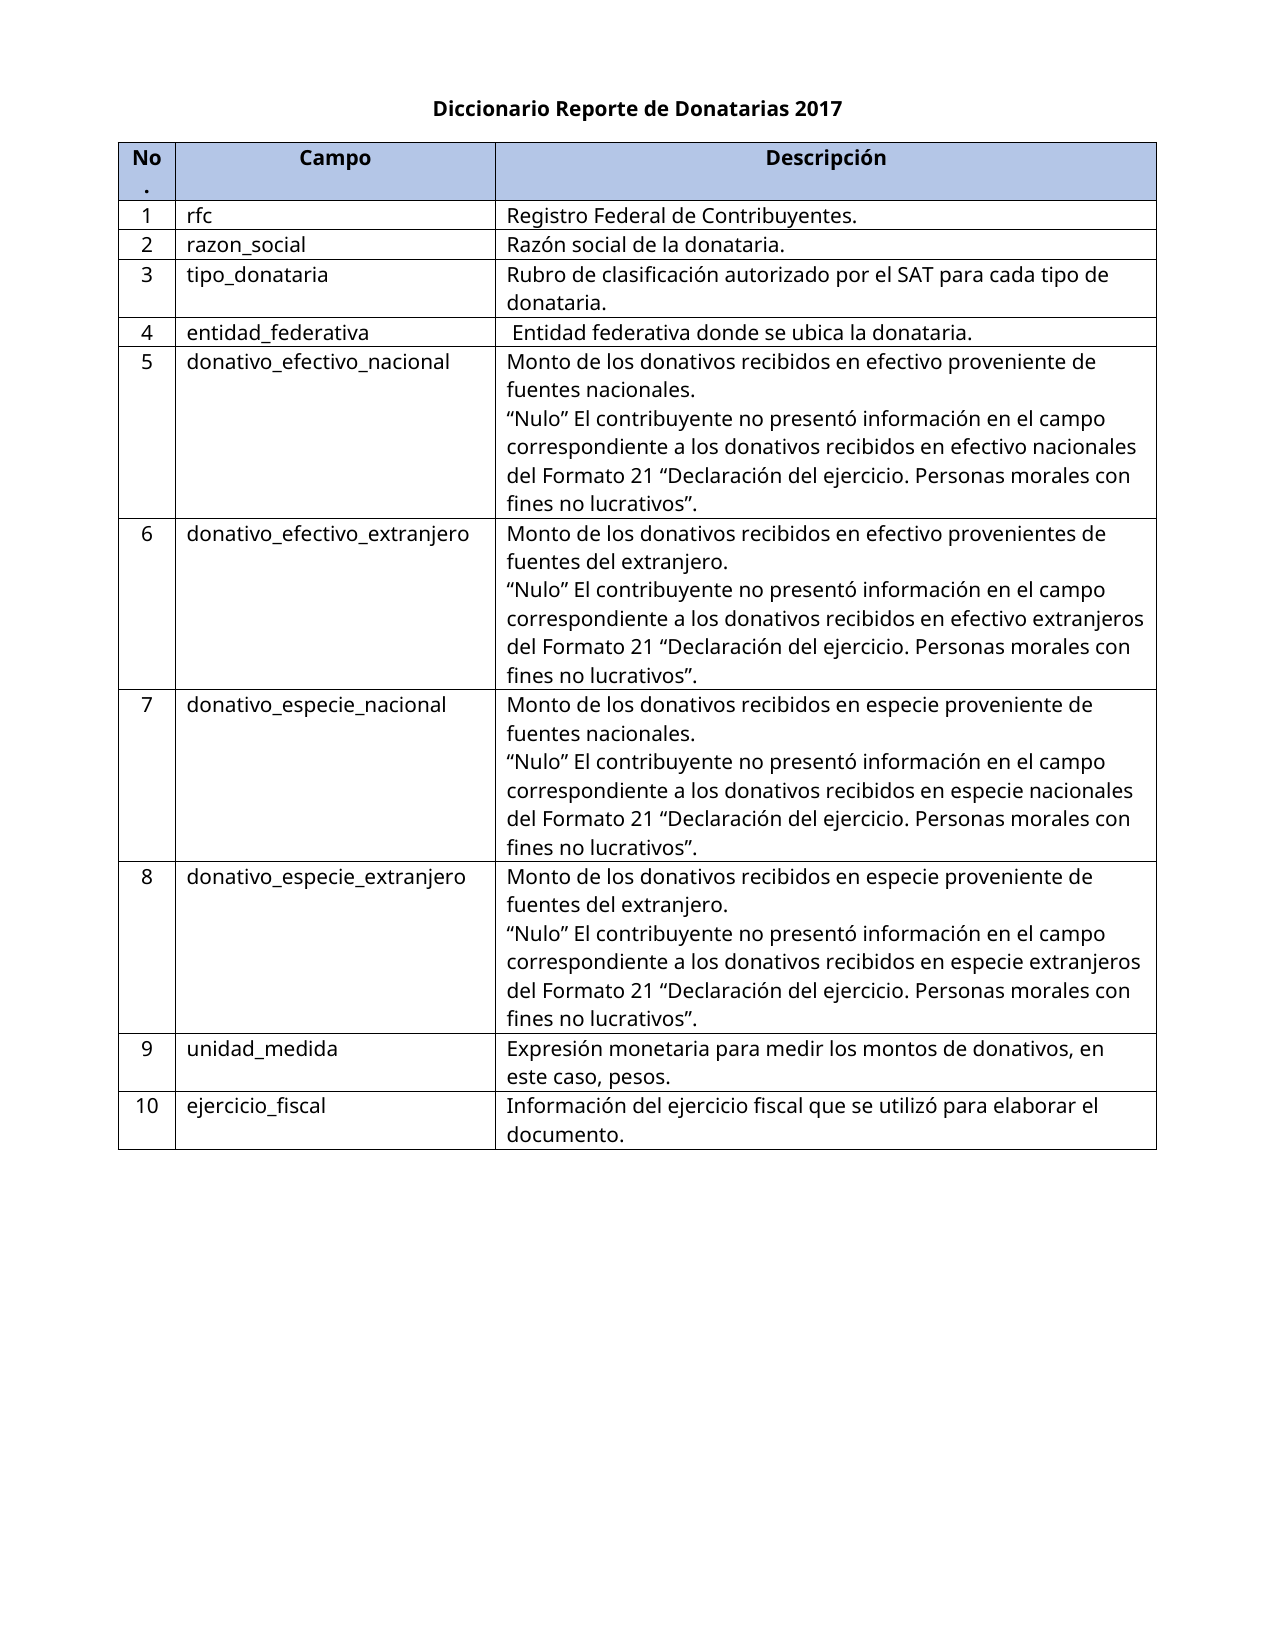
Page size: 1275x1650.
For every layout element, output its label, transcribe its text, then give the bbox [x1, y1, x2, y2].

table_cell razon_social [176, 230, 495, 259]
table_cell donativo_efectivo_nacional [176, 347, 495, 518]
table_cell entidad_federativa [176, 318, 495, 346]
table_cell donativo_especie_nacional [176, 690, 495, 861]
table_cell Rubro de clasificación autorizado por el SAT para cada tipo de donataria. [496, 260, 1156, 317]
table_cell 6 [119, 519, 175, 689]
table_cell donativo_efectivo_extranjero [176, 519, 495, 689]
text Diccionario Reporte de Donatarias 2017 [118, 94, 1157, 123]
table_cell Registro Federal de Contribuyentes. [496, 201, 1156, 229]
table_cell Monto de los donativos recibidos en especie proveniente de fuentes nacionales. “Nulo” El contribuyente no presentó información en el campo correspondiente a los donativos recibidos en especie nacionales del Formato 21 “Declaración del ejercicio. Personas morales con fines no lucrativos”. [496, 690, 1156, 861]
table_cell Monto de los donativos recibidos en efectivo proveniente de fuentes nacionales. “Nulo” El contribuyente no presentó información en el campo correspondiente a los donativos recibidos en efectivo nacionales del Formato 21 “Declaración del ejercicio. Personas morales con fines no lucrativos”. [496, 347, 1156, 518]
table_cell 1 [119, 201, 175, 229]
table_header Campo [176, 143, 495, 200]
table_header No. [119, 143, 175, 200]
table_cell Información del ejercicio fiscal que se utilizó para elaborar el documento. [496, 1092, 1156, 1148]
table_cell Monto de los donativos recibidos en efectivo provenientes de fuentes del extranjero. “Nulo” El contribuyente no presentó información en el campo correspondiente a los donativos recibidos en efectivo extranjeros del Formato 21 “Declaración del ejercicio. Personas morales con fines no lucrativos”. [496, 519, 1156, 689]
table_cell Expresión monetaria para medir los montos de donativos, en este caso, pesos. [496, 1034, 1156, 1091]
table_cell 10 [119, 1092, 175, 1148]
table_cell ejercicio_fiscal [176, 1092, 495, 1148]
table_cell tipo_donataria [176, 260, 495, 317]
table_cell Razón social de la donataria. [496, 230, 1156, 259]
table_cell Monto de los donativos recibidos en especie proveniente de fuentes del extranjero. “Nulo” El contribuyente no presentó información en el campo correspondiente a los donativos recibidos en especie extranjeros del Formato 21 “Declaración del ejercicio. Personas morales con fines no lucrativos”. [496, 862, 1156, 1033]
table_cell 4 [119, 318, 175, 346]
table_cell 8 [119, 862, 175, 1033]
table_cell donativo_especie_extranjero [176, 862, 495, 1033]
table_cell 9 [119, 1034, 175, 1091]
table_cell Entidad federativa donde se ubica la donataria. [496, 318, 1156, 346]
table_cell rfc [176, 201, 495, 229]
table_cell unidad_medida [176, 1034, 495, 1091]
table_cell 3 [119, 260, 175, 317]
table_cell 7 [119, 690, 175, 861]
table_header Descripción [496, 143, 1156, 200]
table_cell 5 [119, 347, 175, 518]
table_cell 2 [119, 230, 175, 259]
